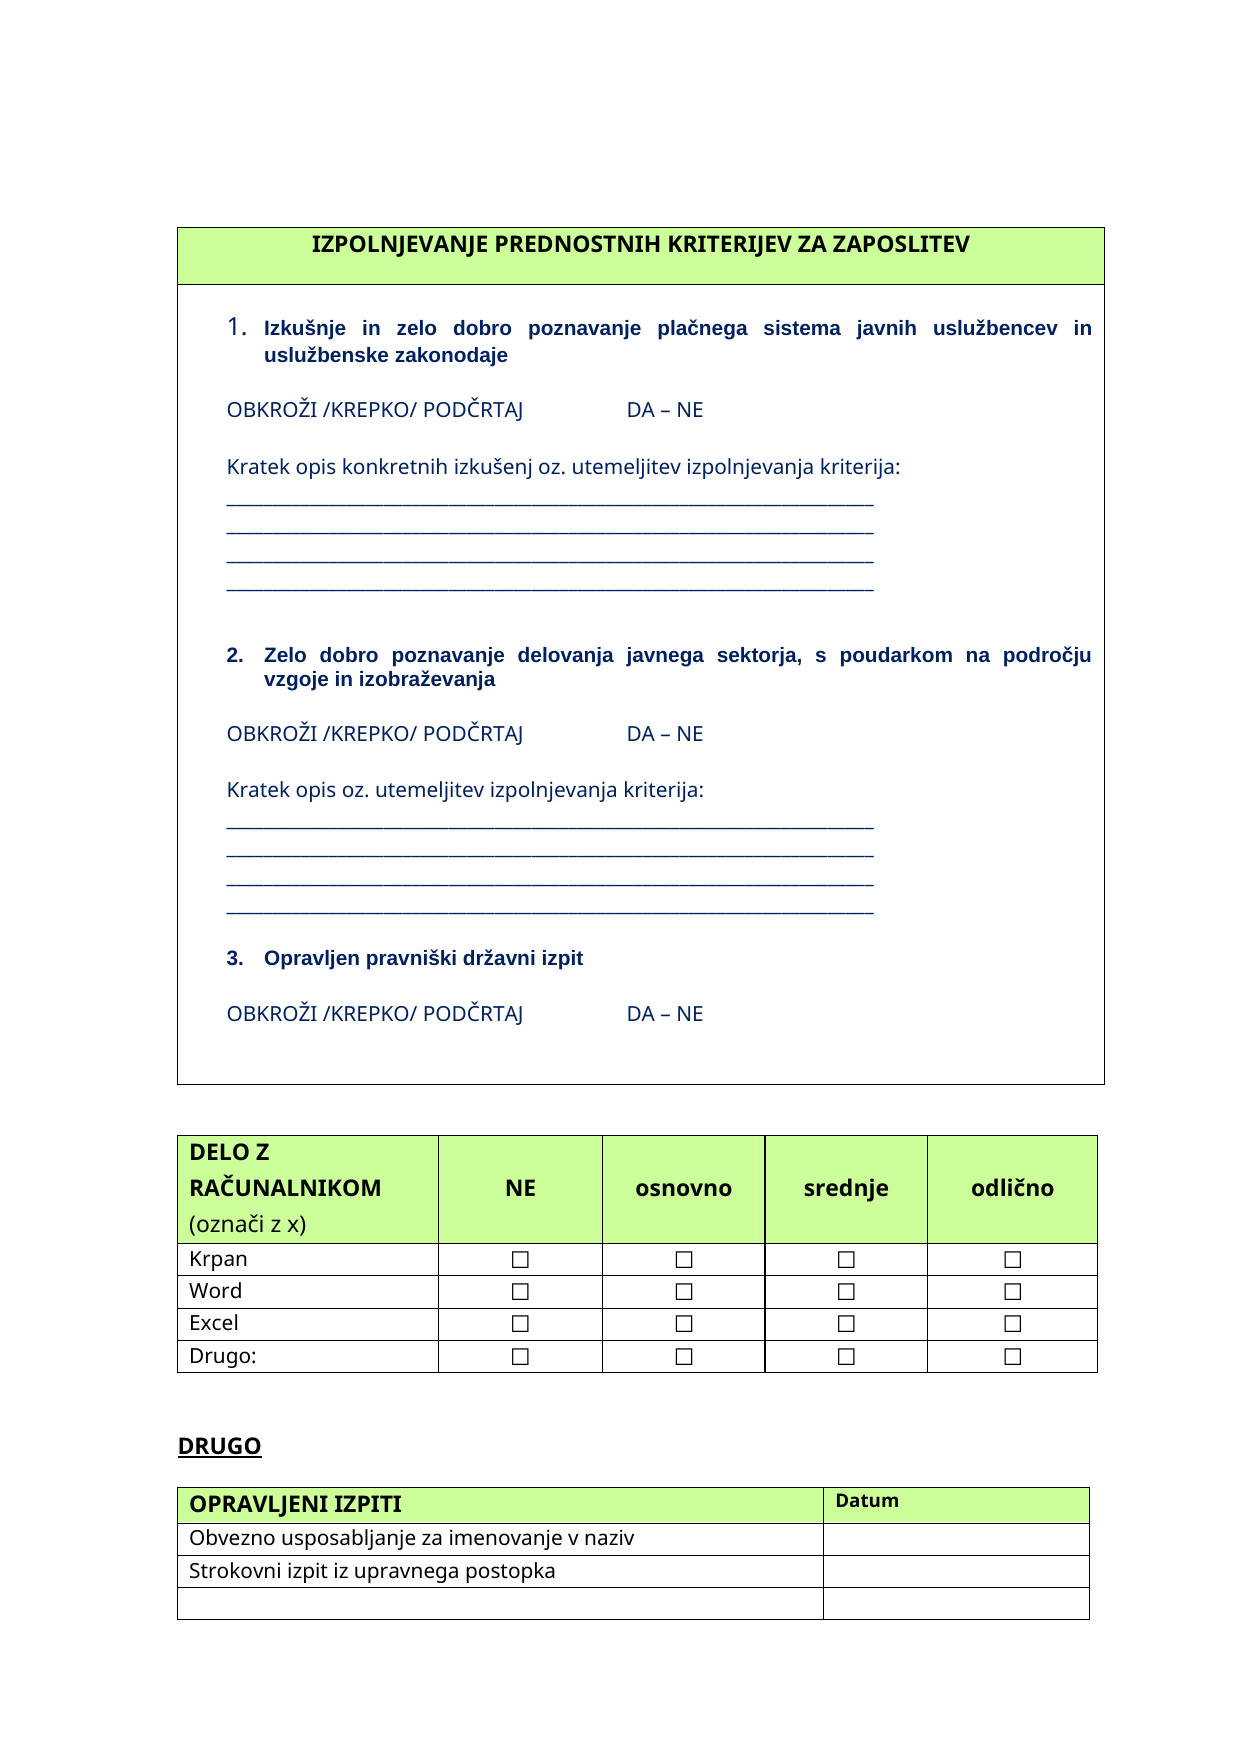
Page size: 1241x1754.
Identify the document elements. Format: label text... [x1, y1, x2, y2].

text DRUGO [177, 1430, 1063, 1461]
table_header odlično [928, 1136, 1097, 1243]
table_cell [388, 1309, 438, 1340]
table_cell [928, 1276, 1097, 1307]
table_cell [388, 1341, 438, 1372]
table_cell [439, 1309, 602, 1340]
table_cell [766, 1341, 927, 1372]
table_header NE [439, 1136, 602, 1243]
table_cell Izkušnje in zelo dobro poznavanje plačnega sistema javnih uslužbencev in uslužbenske zakonodaje OBKROŽI /KREPKO/ PODČRTAJ DA – NE Kratek opis konkretnih izkušenj oz. utemeljitev izpolnjevanja kriterija: ______________________________________________________________________ ______________________________________________________________________ ______________________________________________________________________ ______________________________________________________________________ Zelo dobro poznavanje delovanja javnega sektorja, s poudarkom na področju vzgoje in izobraževanja OBKROŽI /KREPKO/ PODČRTAJ DA – NE Kratek opis oz. utemeljitev izpolnjevanja kriterija: ______________________________________________________________________ ______________________________________________________________________ ______________________________________________________________________ ______________________________________________________________________ Opravljen pravniški državni izpit OBKROŽI /KREPKO/ PODČRTAJ DA – NE [178, 285, 1104, 1084]
table_cell [439, 1244, 602, 1275]
table_cell [928, 1244, 1097, 1275]
table_cell [703, 1556, 823, 1587]
table_cell [703, 1588, 823, 1619]
table_cell [824, 1524, 1089, 1555]
table_cell [824, 1588, 1089, 1619]
table_cell [439, 1276, 602, 1307]
table_cell [388, 1276, 438, 1307]
table_cell [766, 1244, 927, 1275]
table_cell [766, 1276, 927, 1307]
table_cell [603, 1341, 764, 1372]
table_cell [603, 1244, 764, 1275]
table_cell Obvezno usposabljanje za imenovanje v naziv [178, 1524, 703, 1555]
table_header osnovno [603, 1136, 764, 1243]
table_cell [439, 1341, 602, 1372]
table_cell [603, 1276, 764, 1307]
table_cell Excel [178, 1309, 387, 1340]
table_cell [388, 1244, 438, 1275]
table_cell Krpan [178, 1244, 387, 1275]
table_header DELO Z RAČUNALNIKOM (označi z x) [178, 1136, 438, 1243]
table_header OPRAVLJENI IZPITI [178, 1488, 823, 1522]
table_cell [928, 1341, 1097, 1372]
table_header IZPOLNJEVANJE PREDNOSTNIH KRITERIJEV ZA ZAPOSLITEV [178, 228, 1104, 284]
table_cell Strokovni izpit iz upravnega postopka [178, 1556, 703, 1587]
table_header Datum [824, 1488, 1089, 1522]
table_cell [928, 1309, 1097, 1340]
table_cell [766, 1309, 927, 1340]
table_cell Word [178, 1276, 387, 1307]
table_cell [824, 1556, 1089, 1587]
table_cell [178, 1588, 703, 1619]
table_cell Drugo: [178, 1341, 387, 1372]
table_cell [703, 1524, 823, 1555]
table_header srednje [766, 1136, 927, 1243]
table_cell [603, 1309, 764, 1340]
